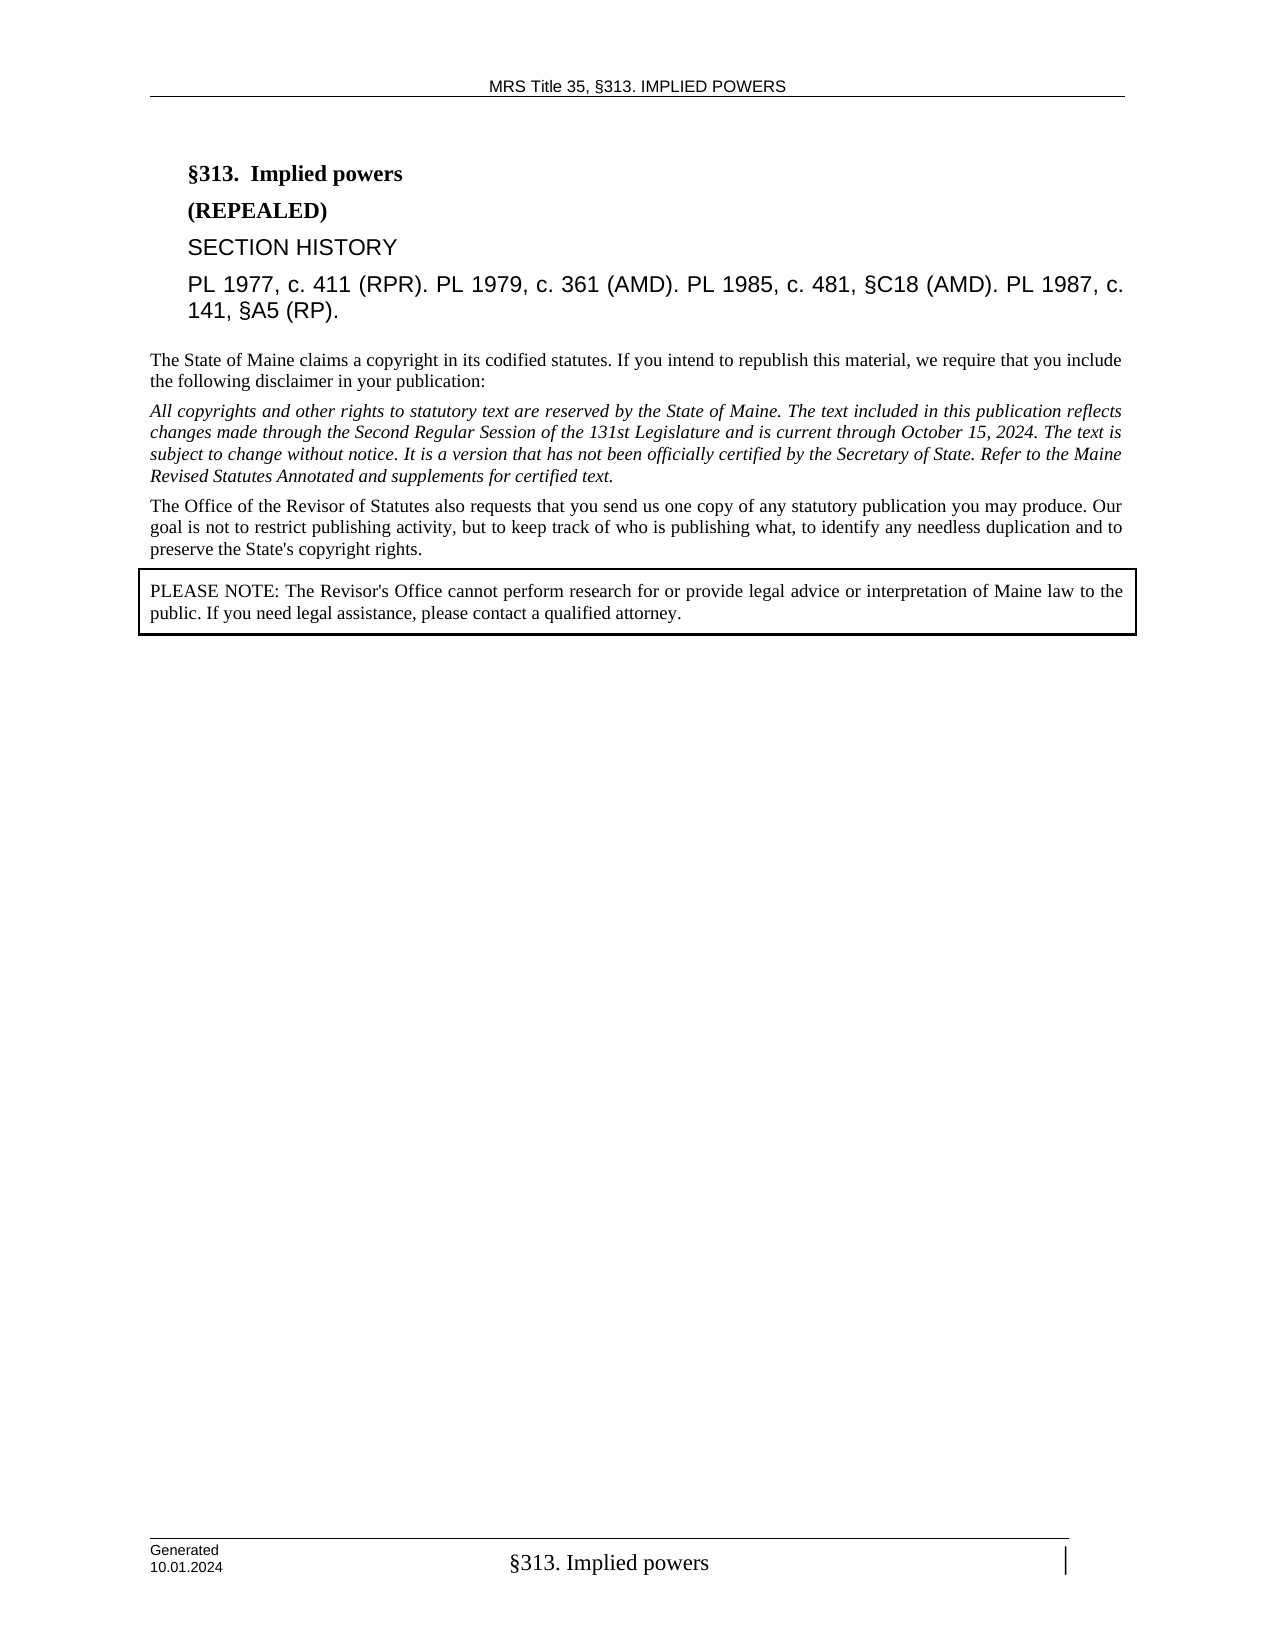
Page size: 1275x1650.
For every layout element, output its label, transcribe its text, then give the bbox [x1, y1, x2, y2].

text PLEASE NOTE: The Revisor's Office cannot perform research for or provide legal advice or interpretation of Maine law to the public. If you need legal assistance, please contact a qualified attorney. [140, 570, 1135, 633]
text SECTION HISTORY [187, 234, 1125, 260]
text The Office of the Revisor of Statutes also requests that you send us one copy of any statutory publication you may produce. Our goal is not to restrict publishing activity, but to keep track of who is publishing what, to identify any needless duplication and to preserve the State's copyright rights. [150, 494, 1125, 559]
text PL 1977, c. 411 (RPR). PL 1979, c. 361 (AMD). PL 1985, c. 481, §C18 (AMD). PL 1987, c. 141, §A5 (RP). [187, 271, 1125, 323]
text (REPEALED) [187, 197, 1125, 223]
text The State of Maine claims a copyright in its codified statutes. If you intend to republish this material, we require that you include the following disclaimer in your publication: [150, 348, 1125, 392]
text §313. Implied powers [187, 160, 1125, 187]
text All copyrights and other rights to statutory text are reserved by the State of Maine. The text included in this publication reflects changes made through the Second Regular Session of the 131st Legislature and is current through October 15, 2024 . The text is subject to change without notice. It is a version that has not been officially certified by the Secretary of State. Refer to the Maine Revised Statutes Annotated and supplements for certified text. [150, 400, 1125, 486]
